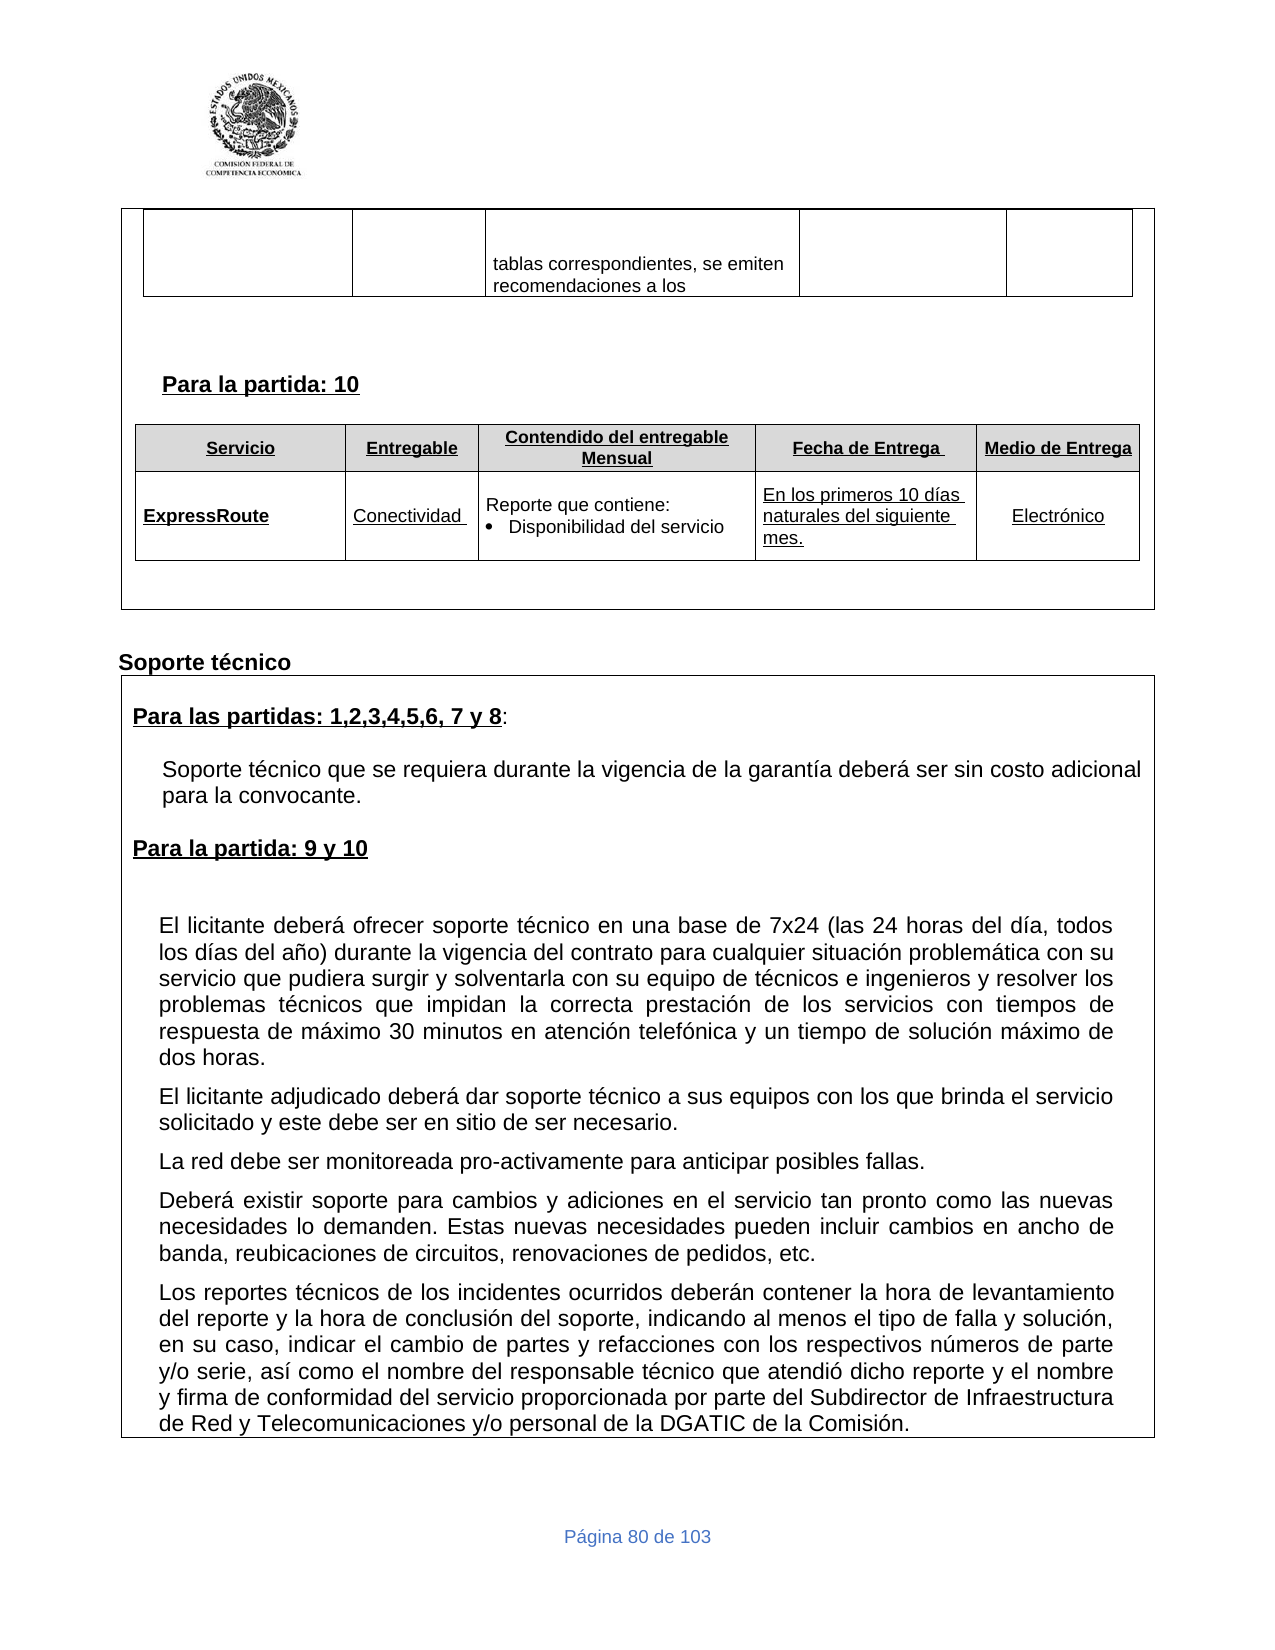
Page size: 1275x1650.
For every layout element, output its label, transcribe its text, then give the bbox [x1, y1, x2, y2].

table_header Para las partidas: 1,2,3,4,5,6, 7 y 8: Soporte técnico que se requiera durante la vigencia de la garantía deberá ser sin costo adicional para la convocante. Para la partida: 9 y 10 El licitante deberá ofrecer soporte técnico en una base de 7x24 (las 24 horas del día, todos los días del año) durante la vigencia del contrato para cualquier situación problemática con su servicio que pudiera surgir y solventarla con su equipo de técnicos e ingenieros y resolver los problemas técnicos que impidan la correcta prestación de los servicios con tiempos de respuesta de máximo 30 minutos en atención telefónica y un tiempo de solución máximo de dos horas. El licitante adjudicado deberá dar soporte técnico a sus equipos con los que brinda el servicio solicitado y este debe ser en sitio de ser necesario. La red debe ser monitoreada pro-activamente para anticipar posibles fallas. Deberá existir soporte para cambios y adiciones en el servicio tan pronto como las nuevas necesidades lo demanden. Estas nuevas necesidades pueden incluir cambios en ancho de banda, reubicaciones de circuitos, renovaciones de pedidos, etc. Los reportes técnicos de los incidentes ocurridos deberán contener la hora de levantamiento del reporte y la hora de conclusión del soporte, indicando al menos el tipo de falla y solución, en su caso, indicar el cambio de partes y refacciones con los respectivos números de parte y/o serie, así como el nombre del responsable técnico que atendió dicho reporte y el nombre y firma de conformidad del servicio proporcionada por parte del Subdirector de Infraestructura de Red y Telecomunicaciones y/o personal de la DGATIC de la Comisión. [122, 676, 1154, 1437]
text Soporte técnico [118, 649, 1098, 675]
picture [188, 73, 322, 179]
table_header Para la partida: 9 Para la partida: 10 [122, 209, 1154, 609]
